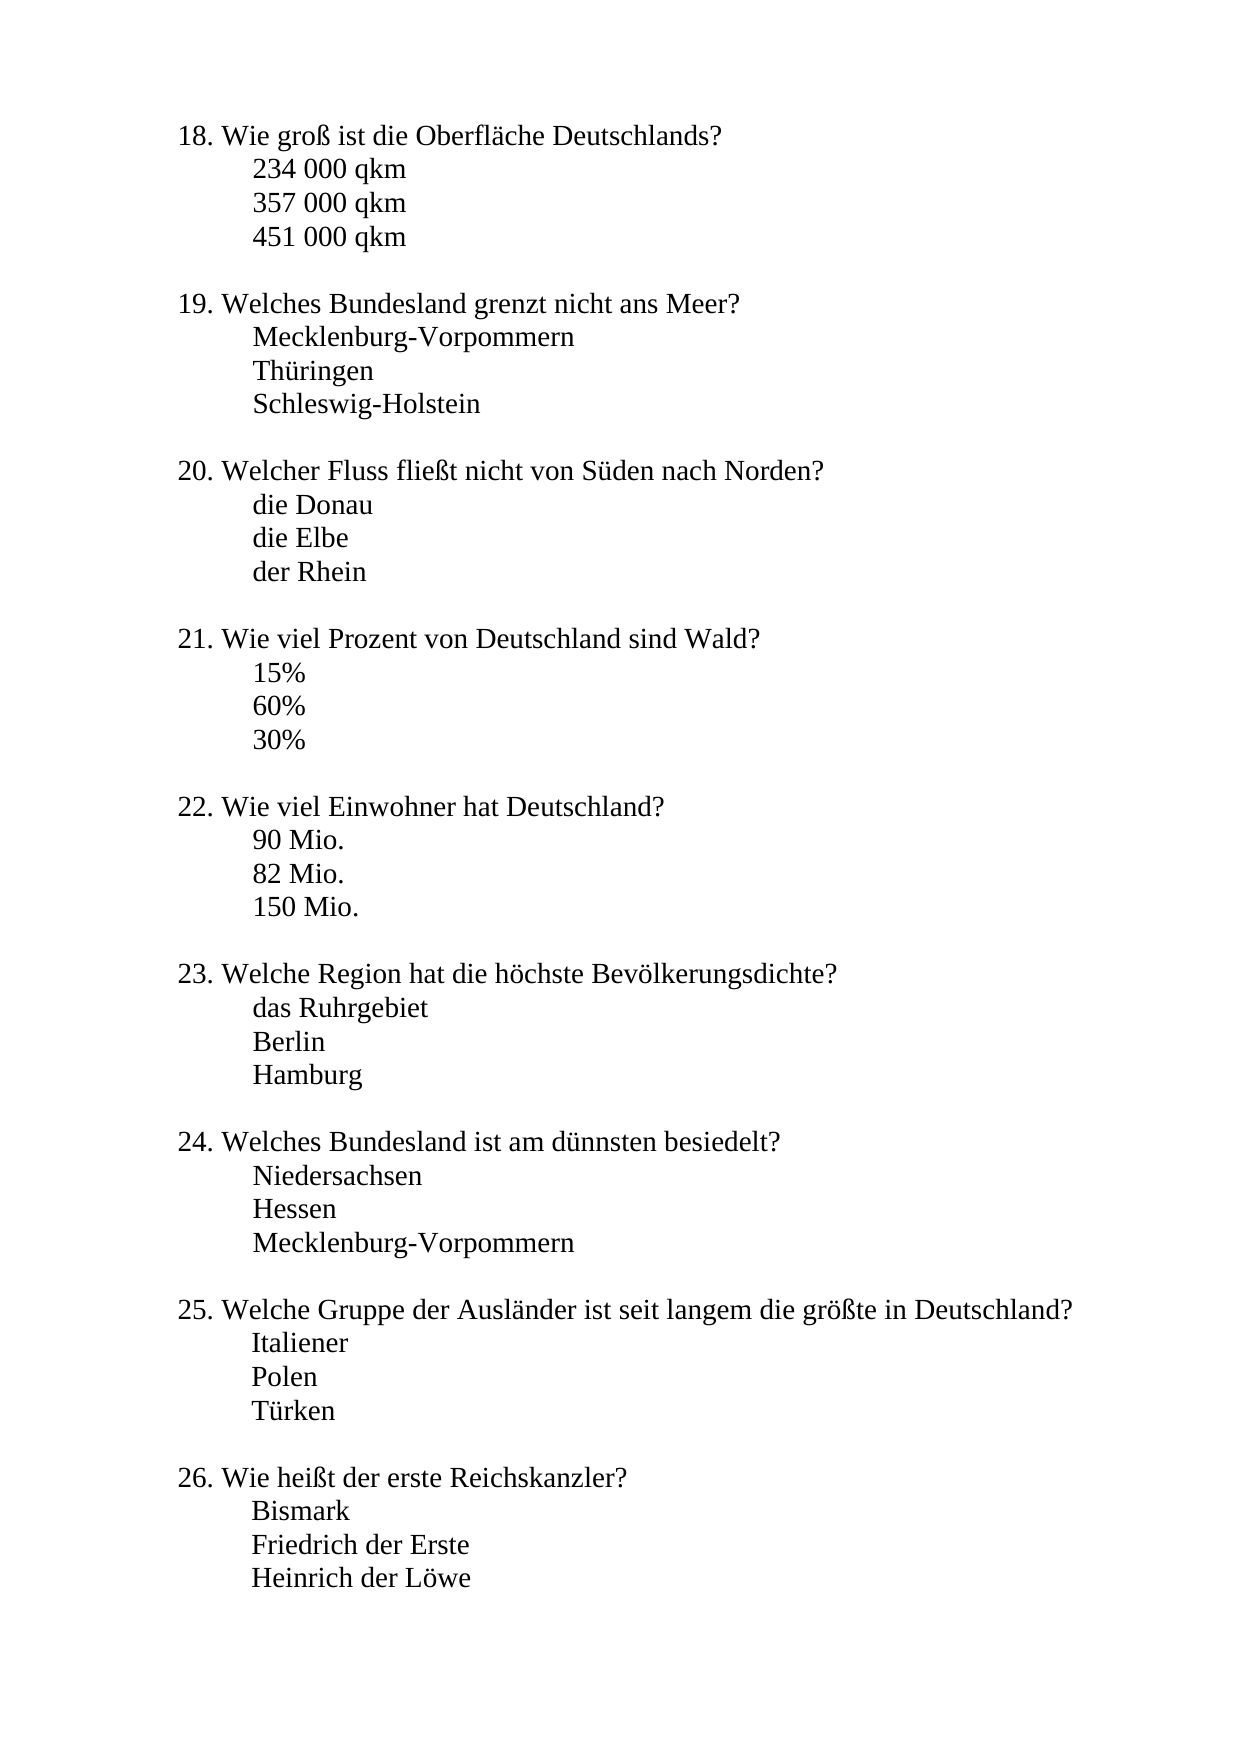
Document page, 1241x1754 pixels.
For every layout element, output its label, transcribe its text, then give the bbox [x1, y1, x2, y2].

text Friedrich der Erste [215, 1527, 1152, 1560]
text 23. Welche Region hat die höchste Bevölkerungsdichte? [177, 957, 1152, 990]
text Thüringen [252, 353, 1152, 386]
text 25. Welche Gruppe der Ausländer ist seit langem die größte in Deutschland? [177, 1292, 1152, 1326]
text 26. Wie heißt der erste Reichskanzler? [177, 1460, 1152, 1493]
text 82 Mio. [252, 856, 1152, 889]
text 60% [252, 688, 1152, 722]
text der Rhein [252, 554, 1152, 588]
text 19. Welches Bundesland grenzt nicht ans Meer? [177, 286, 1152, 319]
text Hessen [252, 1191, 1152, 1225]
text 15% [252, 655, 1152, 688]
text 451 000 qkm [252, 219, 1152, 252]
text Mecklenburg-Vorpommern [252, 1225, 1152, 1258]
text Heinrich der Löwe [215, 1560, 1152, 1594]
text 357 000 qkm [252, 185, 1152, 219]
text 21. Wie viel Prozent von Deutschland sind Wald? [177, 621, 1152, 655]
text das Ruhrgebiet [252, 990, 1152, 1024]
text 90 Mio. [252, 822, 1152, 856]
text die Donau [252, 487, 1152, 521]
text 24. Welches Bundesland ist am dünnsten besiedelt? [177, 1124, 1152, 1158]
text Bismark [215, 1493, 1152, 1527]
text 22. Wie viel Einwohner hat Deutschland? [177, 789, 1152, 822]
text Türken [177, 1393, 1152, 1426]
text Niedersachsen [252, 1158, 1152, 1191]
text Italiener [177, 1326, 1152, 1359]
text 20. Welcher Fluss fließt nicht von Süden nach Norden? [177, 453, 1152, 487]
text Schleswig-Holstein [252, 386, 1152, 420]
text die Elbe [252, 521, 1152, 554]
text 18. Wie groß ist die Oberfläche Deutschlands? [177, 118, 1152, 152]
text 150 Mio. [252, 889, 1152, 923]
text Berlin [252, 1024, 1152, 1057]
text 234 000 qkm [252, 152, 1152, 185]
text Hamburg [252, 1057, 1152, 1091]
text 30% [252, 722, 1152, 755]
text Mecklenburg-Vorpommern [252, 319, 1152, 353]
text Polen [177, 1359, 1152, 1393]
